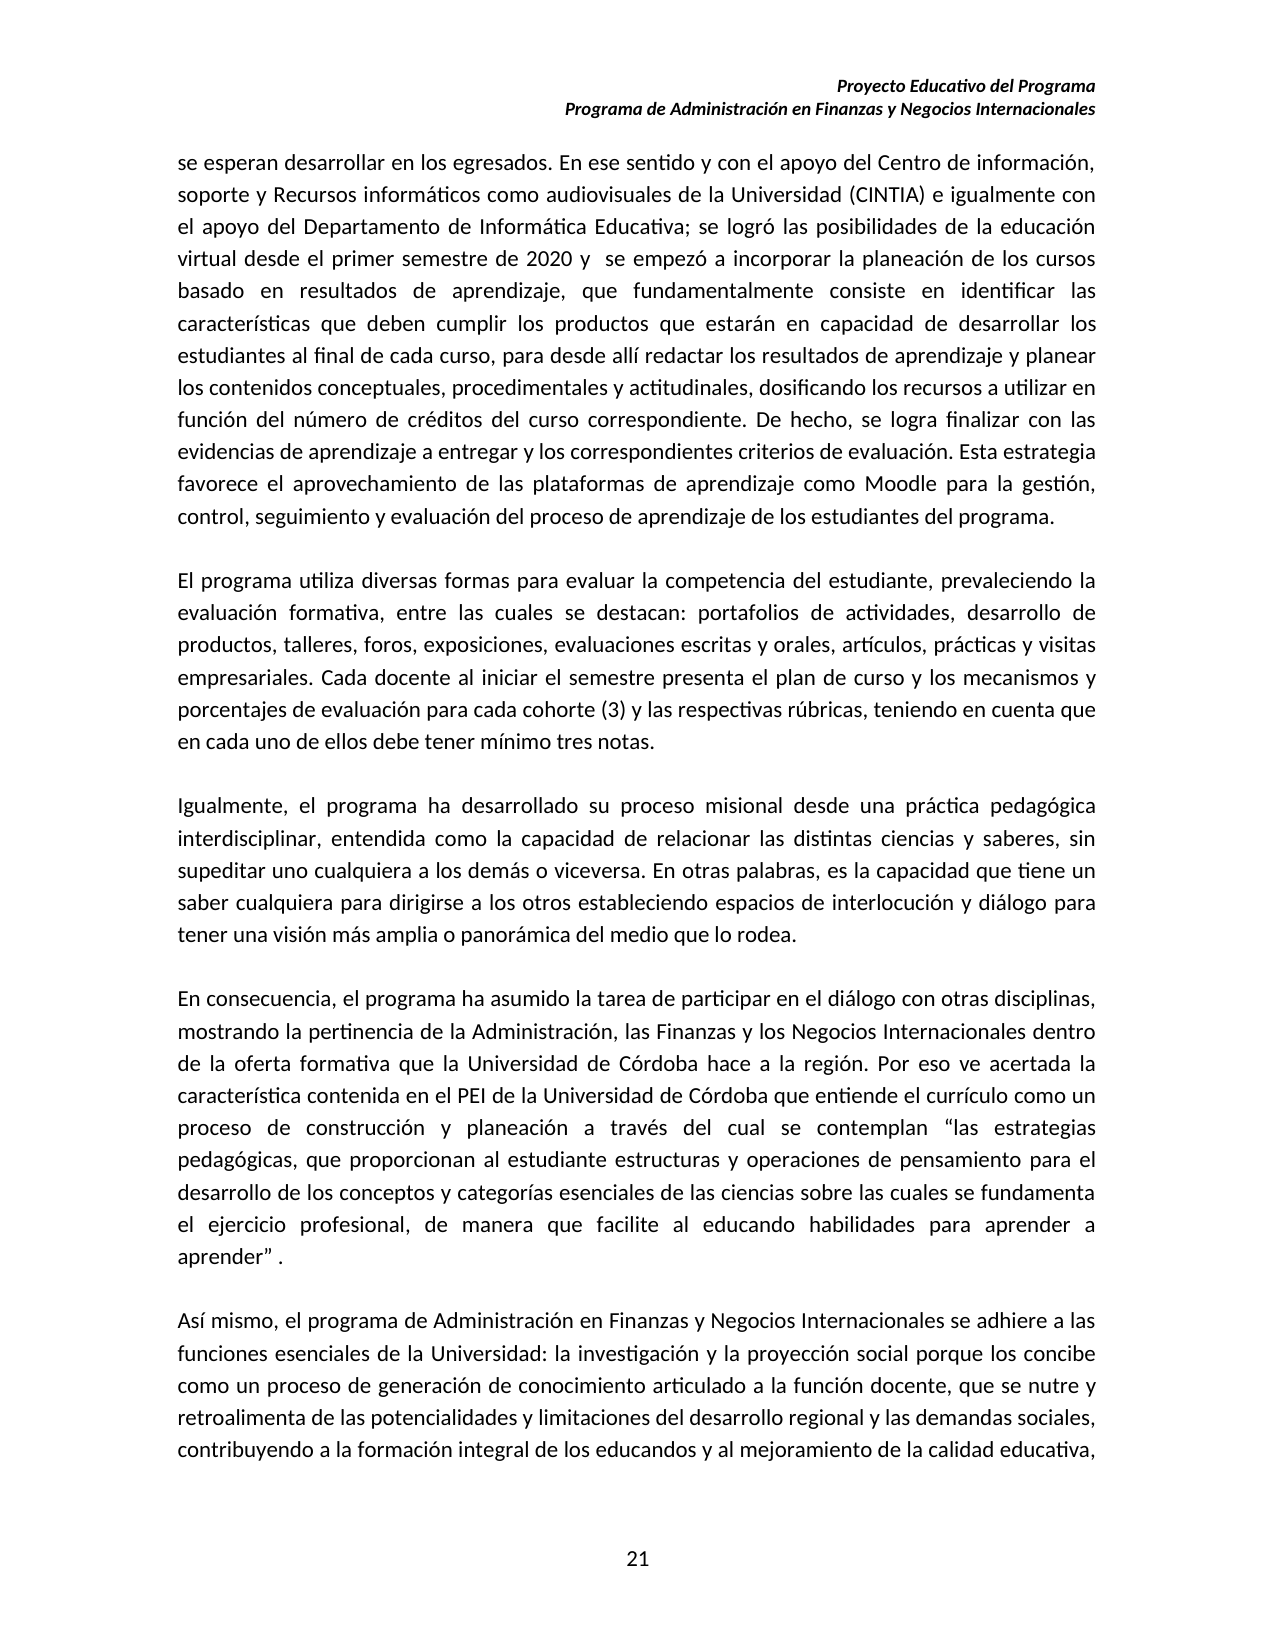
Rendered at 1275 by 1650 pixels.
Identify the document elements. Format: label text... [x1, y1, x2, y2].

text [177, 1306, 1098, 1463]
text En consecuencia, el programa ha asumido la tarea de participar en el diálogo con otras disciplinas, mostrando la pertinencia de la Administración, las Finanzas y los Negocios Internacionales dentro de la oferta formativa que la Universidad de Córdoba hace a la región. Por eso ve acertada la característica contenida en el PEI de la Universidad de Córdoba que entiende el currículo como un proceso de construcción y planeación a través del cual se contemplan “las estrategias pedagógicas, que proporcionan al estudiante estructuras y operaciones de pensamiento para el desarrollo de los conceptos y categorías esenciales de las ciencias sobre las cuales se fundamenta el ejercicio profesional, de manera que facilite al educando habilidades para aprender a aprender” . [177, 984, 1098, 1270]
text Igualmente, el programa ha desarrollado su proceso misional desde una práctica pedagógica interdisciplinar, entendida como la capacidad de relacionar las distintas ciencias y saberes, sin supeditar uno cualquiera a los demás o viceversa. En otras palabras, es la capacidad que tiene un saber cualquiera para dirigirse a los otros estableciendo espacios de interlocución y diálogo para tener una visión más amplia o panorámica del medio que lo rodea. [177, 791, 1098, 948]
text El programa utiliza diversas formas para evaluar la competencia del estudiante, prevaleciendo la evaluación formativa, entre las cuales se destacan: portafolios de actividades, desarrollo de productos, talleres, foros, exposiciones, evaluaciones escritas y orales, artículos, prácticas y visitas empresariales. Cada docente al iniciar el semestre presenta el plan de curso y los mecanismos y porcentajes de evaluación para cada cohorte (3) y las respectivas rúbricas, teniendo en cuenta que en cada uno de ellos debe tener mínimo tres notas. [177, 566, 1098, 755]
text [177, 148, 1098, 530]
